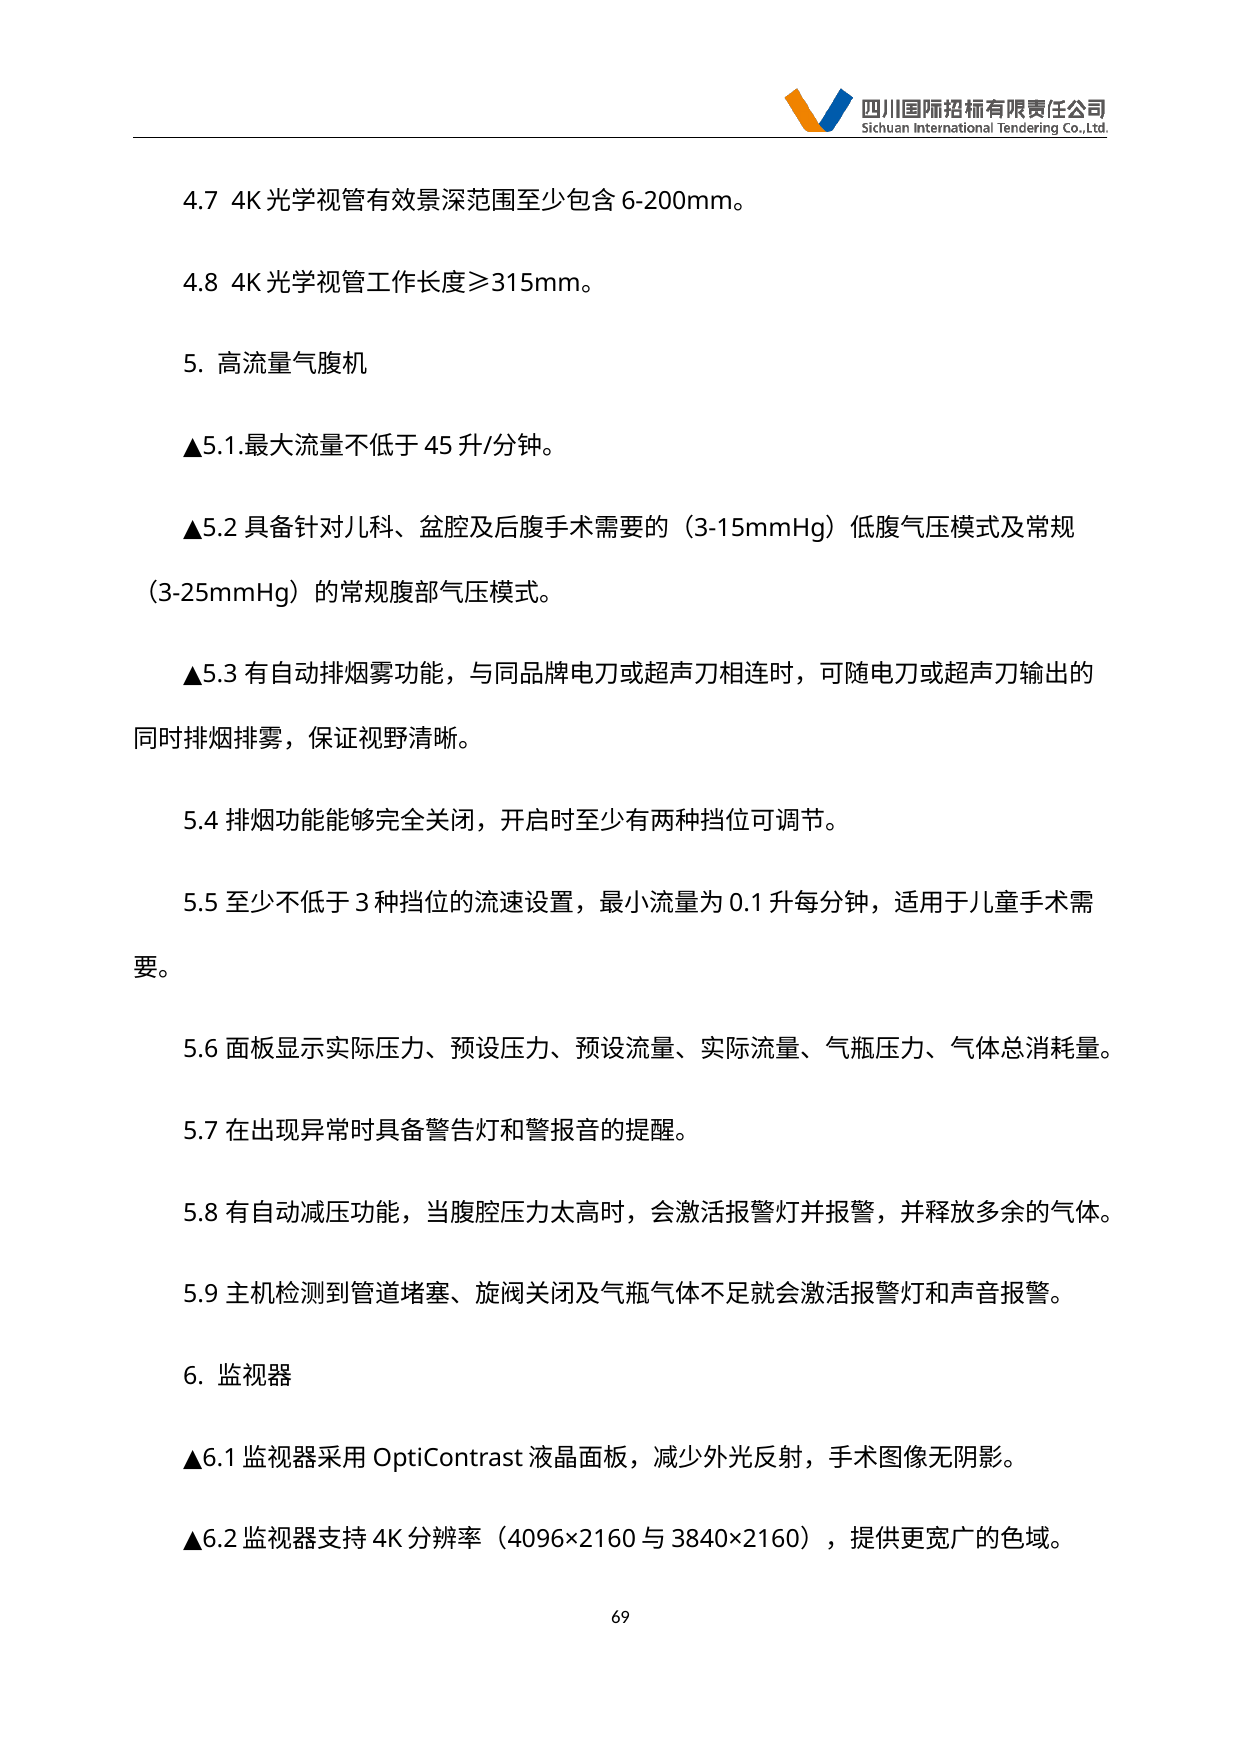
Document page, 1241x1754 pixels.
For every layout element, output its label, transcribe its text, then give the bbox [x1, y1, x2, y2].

text 5.9 主机检测到管道堵塞、旋阀关闭及气瓶气体不足就会激活报警灯和声音报警。 [133, 1259, 1107, 1324]
text ▲6.1监视器采用OptiContrast液晶面板，减少外光反射，手术图像无阴影。 [133, 1423, 1107, 1488]
text 5.7 在出现异常时具备警告灯和警报音的提醒。 [133, 1096, 1107, 1161]
picture [784, 88, 1108, 135]
text ▲5.1.最大流量不低于45升/分钟。 [133, 411, 1107, 476]
text 6. 监视器 [133, 1341, 1107, 1406]
text ▲5.2 具备针对儿科、盆腔及后腹手术需要的（3-15mmHg）低腹气压模式及常规（3-25mmHg）的常规腹部气压模式。 [133, 493, 1107, 623]
text ▲5.3 有自动排烟雾功能，与同品牌电刀或超声刀相连时，可随电刀或超声刀输出的同时排烟排雾，保证视野清晰。 [133, 639, 1107, 769]
text 4.8 4K光学视管工作长度≥315mm。 [133, 248, 1107, 313]
text 5.5 至少不低于3种挡位的流速设置，最小流量为0.1升每分钟，适用于儿童手术需要。 [133, 868, 1107, 998]
text 4.7 4K光学视管有效景深范围至少包含6-200mm。 [133, 166, 1107, 231]
text 5.4 排烟功能能够完全关闭，开启时至少有两种挡位可调节。 [133, 786, 1107, 851]
text 5. 高流量气腹机 [133, 329, 1107, 394]
text ▲6.2监视器支持4K分辨率（4096×2160与3840×2160），提供更宽广的色域。 [133, 1504, 1107, 1569]
text 5.8 有自动减压功能，当腹腔压力太高时，会激活报警灯并报警，并释放多余的气体。 [133, 1178, 1107, 1243]
text 5.6 面板显示实际压力、预设压力、预设流量、实际流量、气瓶压力、气体总消耗量。 [133, 1014, 1107, 1079]
